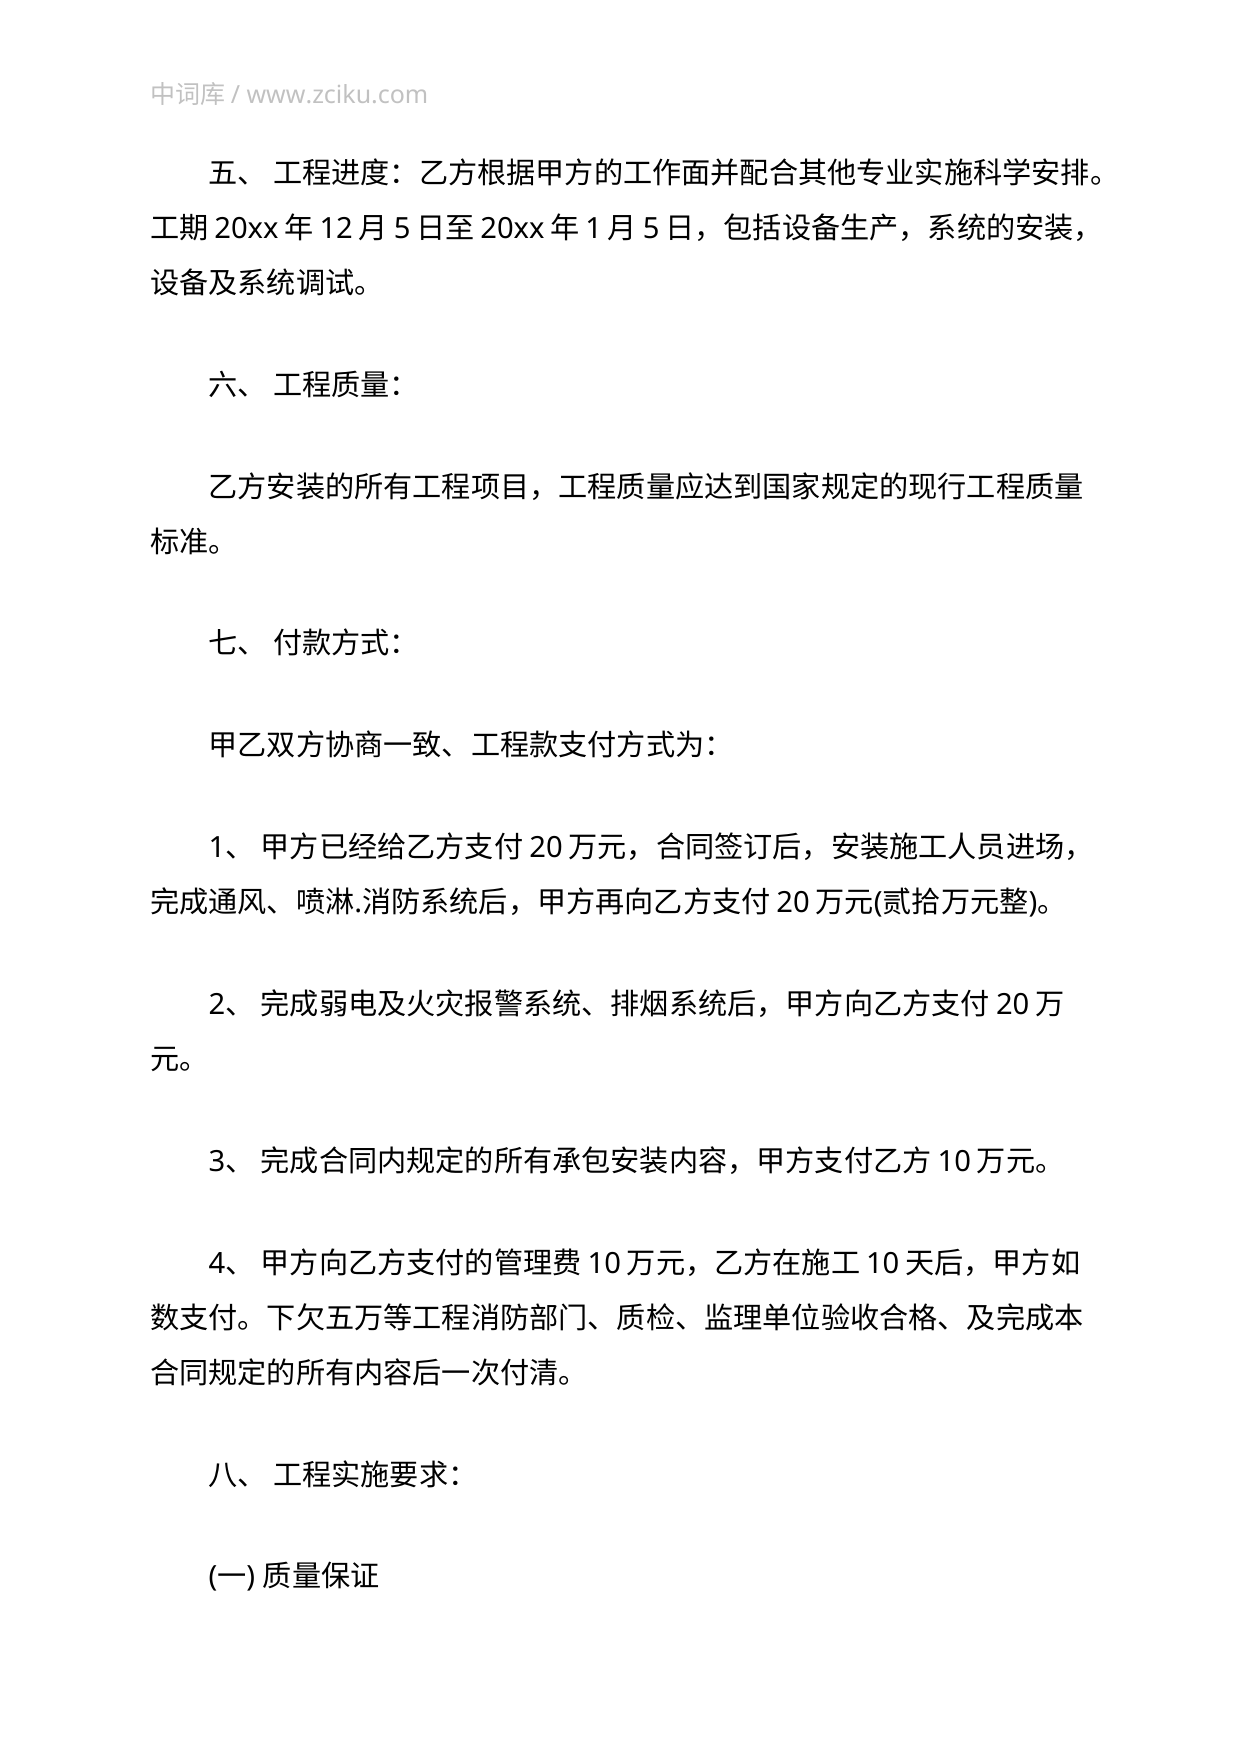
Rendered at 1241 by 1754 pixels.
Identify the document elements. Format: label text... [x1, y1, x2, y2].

text 1、 甲方已经给乙方支付20万元，合同签订后，安装施工人员进场，完成通风、喷淋.消防系统后，甲方再向乙方支付20万元(贰拾万元整)。 [150, 824, 1090, 921]
text (一) 质量保证 [150, 1553, 1090, 1595]
text 2、 完成弱电及火灾报警系统、排烟系统后，甲方向乙方支付20万元。 [150, 981, 1090, 1078]
text 甲乙双方协商一致、工程款支付方式为： [150, 722, 1090, 764]
text 七、 付款方式： [150, 620, 1090, 662]
text 六、 工程质量： [150, 362, 1090, 404]
text 4、 甲方向乙方支付的管理费10万元，乙方在施工10天后，甲方如数支付。下欠五万等工程消防部门、质检、监理单位验收合格、及完成本合同规定的所有内容后一次付清。 [150, 1239, 1090, 1392]
text 乙方安装的所有工程项目，工程质量应达到国家规定的现行工程质量标准。 [150, 463, 1090, 561]
text 八、 工程实施要求： [150, 1451, 1090, 1493]
text 3、 完成合同内规定的所有承包安装内容，甲方支付乙方10万元。 [150, 1137, 1090, 1180]
text 五、 工程进度：乙方根据甲方的工作面并配合其他专业实施科学安排。工期20xx年12月5日至20xx年1月5日，包括设备生产，系统的安装，设备及系统调试。 [150, 150, 1090, 302]
